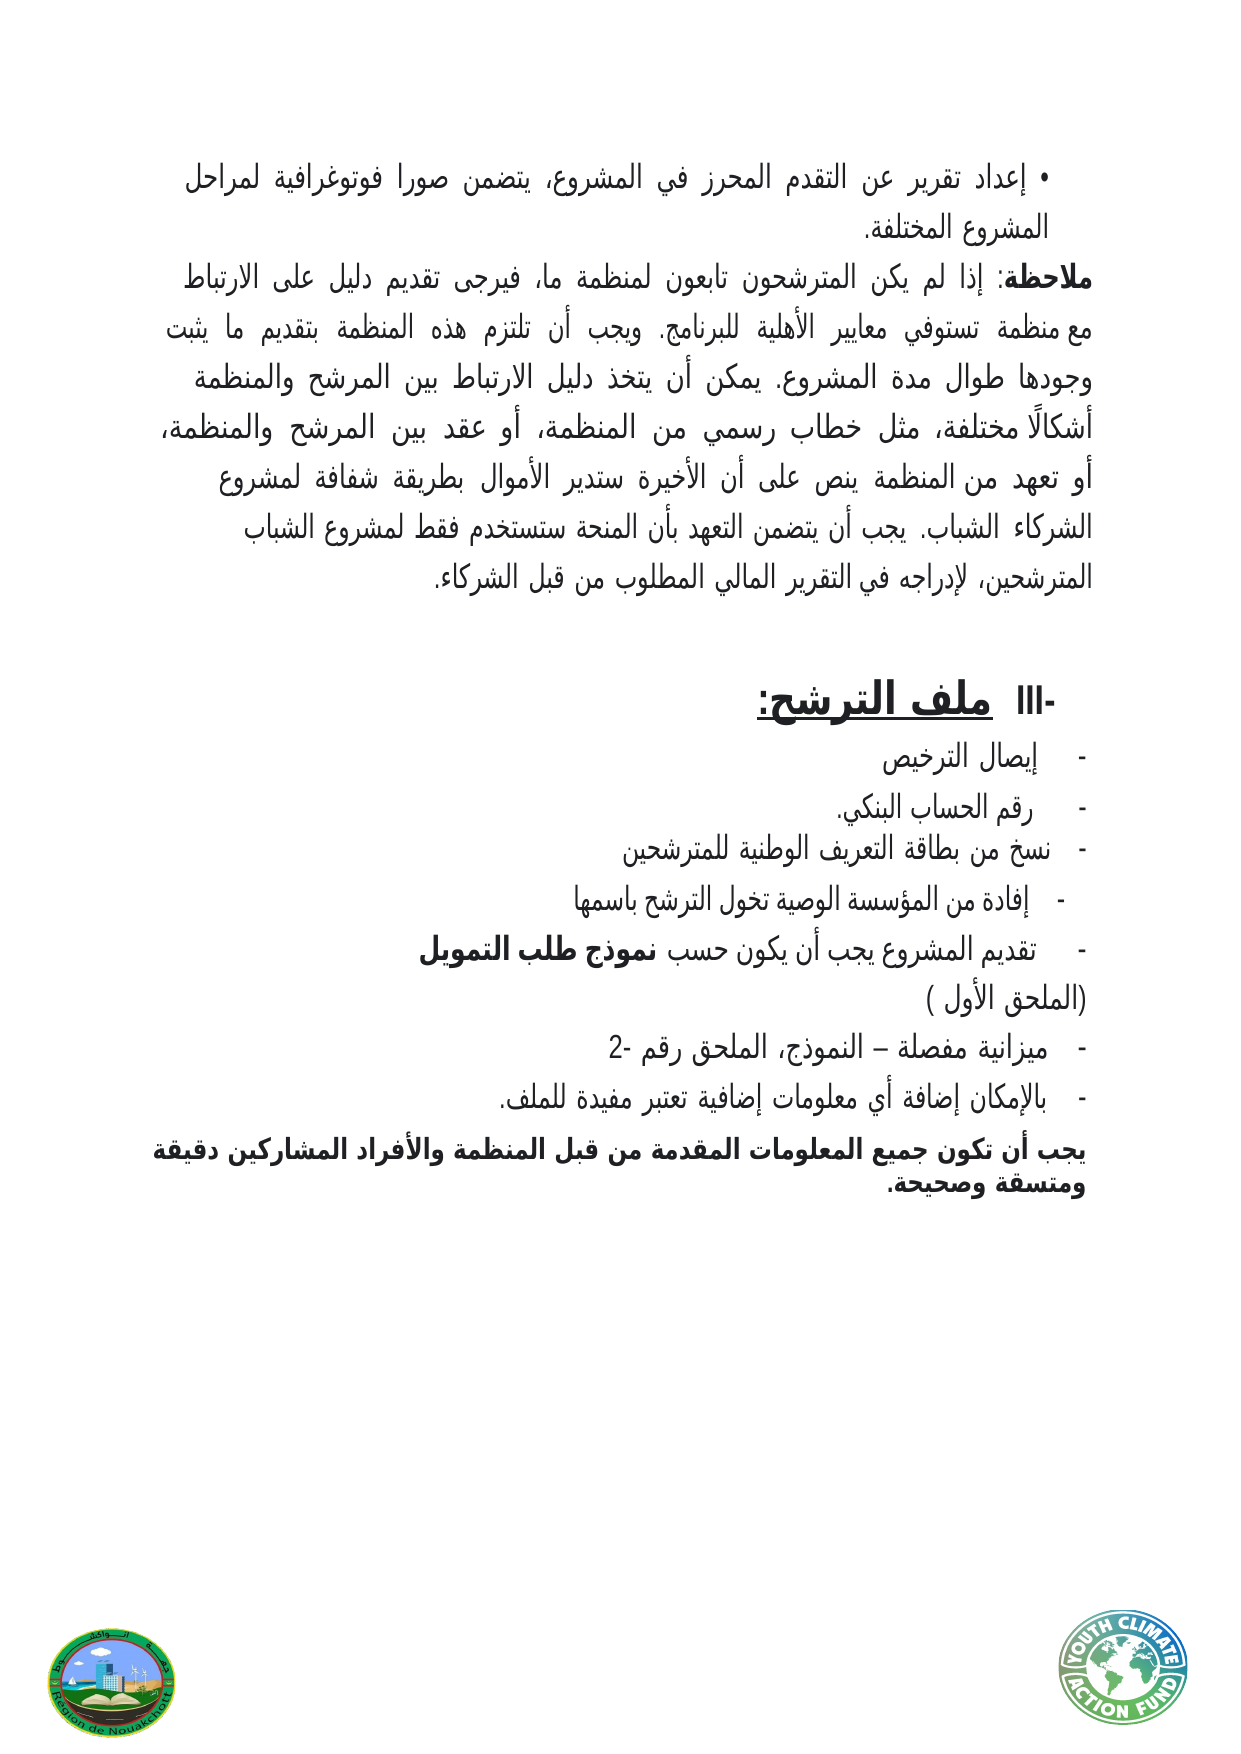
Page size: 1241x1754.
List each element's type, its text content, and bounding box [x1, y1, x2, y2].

text - ميزانية مفصلة – النموذج، الملحق رقم -2 [54, 1027, 1087, 1067]
picture [1058, 1610, 1188, 1725]
text - بالإمكان إضافة أي معلومات إضافية تعتبر مفيدة للملف. [54, 1077, 1087, 1116]
text يجب أن تكون جميع المعلومات المقدمة من قبل المنظمة والأفراد المشاركين دقيقة ومتسقة وصحيحة. [54, 1132, 1087, 1199]
picture [47, 1628, 176, 1738]
text ملاحظة: إذا لم يكن المترشحون تابعون لمنظمة ما، فيرجى تقديم دليل على الارتباط مع منظمة تستوفي معايير الأهلية للبرنامج. ويجب أن تلتزم هذه المنظمة بتقديم ما يثبت وجودها طوال مدة المشروع. يمكن أن يتخذ دليل الارتباط بين المرشح والمنظمة أشكالًا مختلفة، مثل خطاب رسمي من المنظمة، أو عقد بين المرشح والمنظمة، أو تعهد من المنظمة ينص على أن الأخيرة ستدير الأموال بطريقة شفافة لمشروع الشركاء الشباب. يجب أن يتضمن التعهد بأن المنحة ستستخدم فقط لمشروع الشباب المترشحين، لإدراجه في التقرير المالي المطلوب من قبل الشركاء. [154, 257, 1093, 595]
text - إيصال الترخيص [54, 736, 1087, 775]
text - إفادة من المؤسسة الوصية تخول الترشح باسمها [544, 879, 1201, 918]
text -III ملف الترشح: [54, 672, 1055, 724]
text - رقم الحساب البنكي. [54, 787, 1087, 826]
text • إعداد تقرير عن التقدم المحرز في المشروع، يتضمن صورا فوتوغرافية لمراحل المشروع المختلفة. [148, 157, 1049, 246]
text - نسخ من بطاقة التعريف الوطنية للمترشحين [544, 828, 1087, 867]
text - تقديم المشروع يجب أن يكون حسب نموذج طلب التمويل (الملحق الأول ) [366, 929, 1087, 1017]
